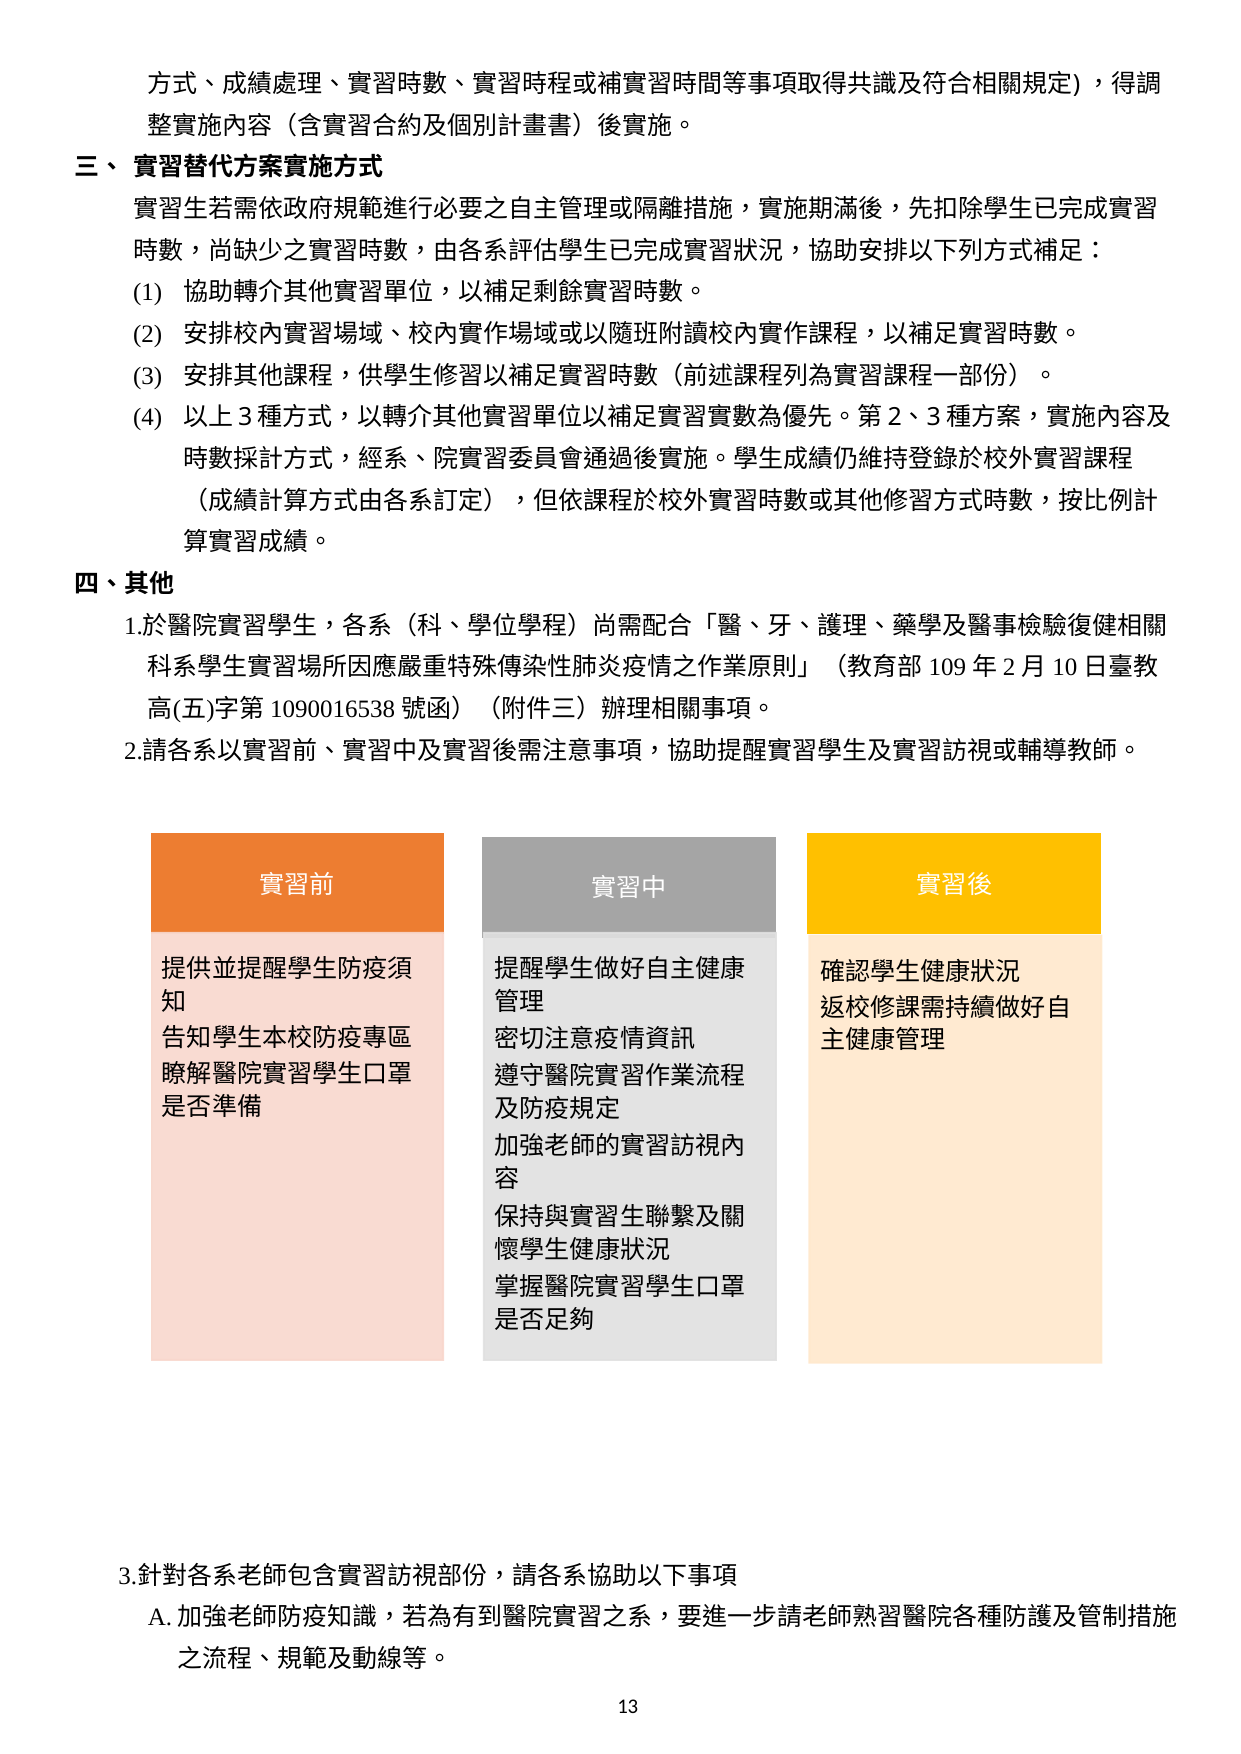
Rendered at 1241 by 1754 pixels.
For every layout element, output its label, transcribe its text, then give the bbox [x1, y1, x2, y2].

list 以上3種方式，以轉介其他實習單位以補足實習實數為優先。第2、3種方案，實施內容及時數採計方式，經系、院實習委員會通過後實施。學生成績仍維持登錄於校外實習課程（成績計算方式由各系訂定），但依課程於校外實習時數或其他修習方式時數，按比例計算實習成績。 [133, 392, 1181, 559]
text 3.針對各系老師包含實習訪視部份，請各系協助以下事項 [118, 1551, 1181, 1592]
text 實習生若需依政府規範進行必要之自主管理或隔離措施，實施期滿後，先扣除學生已完成實習時數，尚缺少之實習時數，由各系評估學生已完成實習狀況，協助安排以下列方式補足： [133, 184, 1181, 267]
list 安排其他課程，供學生修習以補足實習時數（前述課程列為實習課程一部份）。 [133, 351, 1181, 392]
list 實習替代方案實施方式 [74, 142, 1181, 184]
text 2.請各系以實習前、實習中及實習後需注意事項，協助提醒實習學生及實習訪視或輔導教師。 [124, 726, 1181, 767]
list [111, 59, 1181, 142]
list 安排校內實習場域、校內實作場域或以隨班附讀校內實作課程，以補足實習時數。 [133, 309, 1181, 351]
text 四、其他 [74, 559, 1181, 601]
text 1.於醫院實習學生，各系（科、學位學程）尚需配合「醫、牙、護理、藥學及醫事檢驗復健相關科系學生實習場所因應嚴重特殊傳染性肺炎疫情之作業原則」（教育部 109 年 2 月 10 日臺教高(五)字第 1090016538 號函）（附件三）辦理相關事項。 [124, 601, 1181, 726]
list 加強老師防疫知識，若為有到醫院實習之系，要進一步請老師熟習醫院各種防護及管制措施之流程、規範及動線等。 [148, 1592, 1181, 1676]
list 協助轉介其他實習單位，以補足剩餘實習時數。 [133, 267, 1181, 309]
